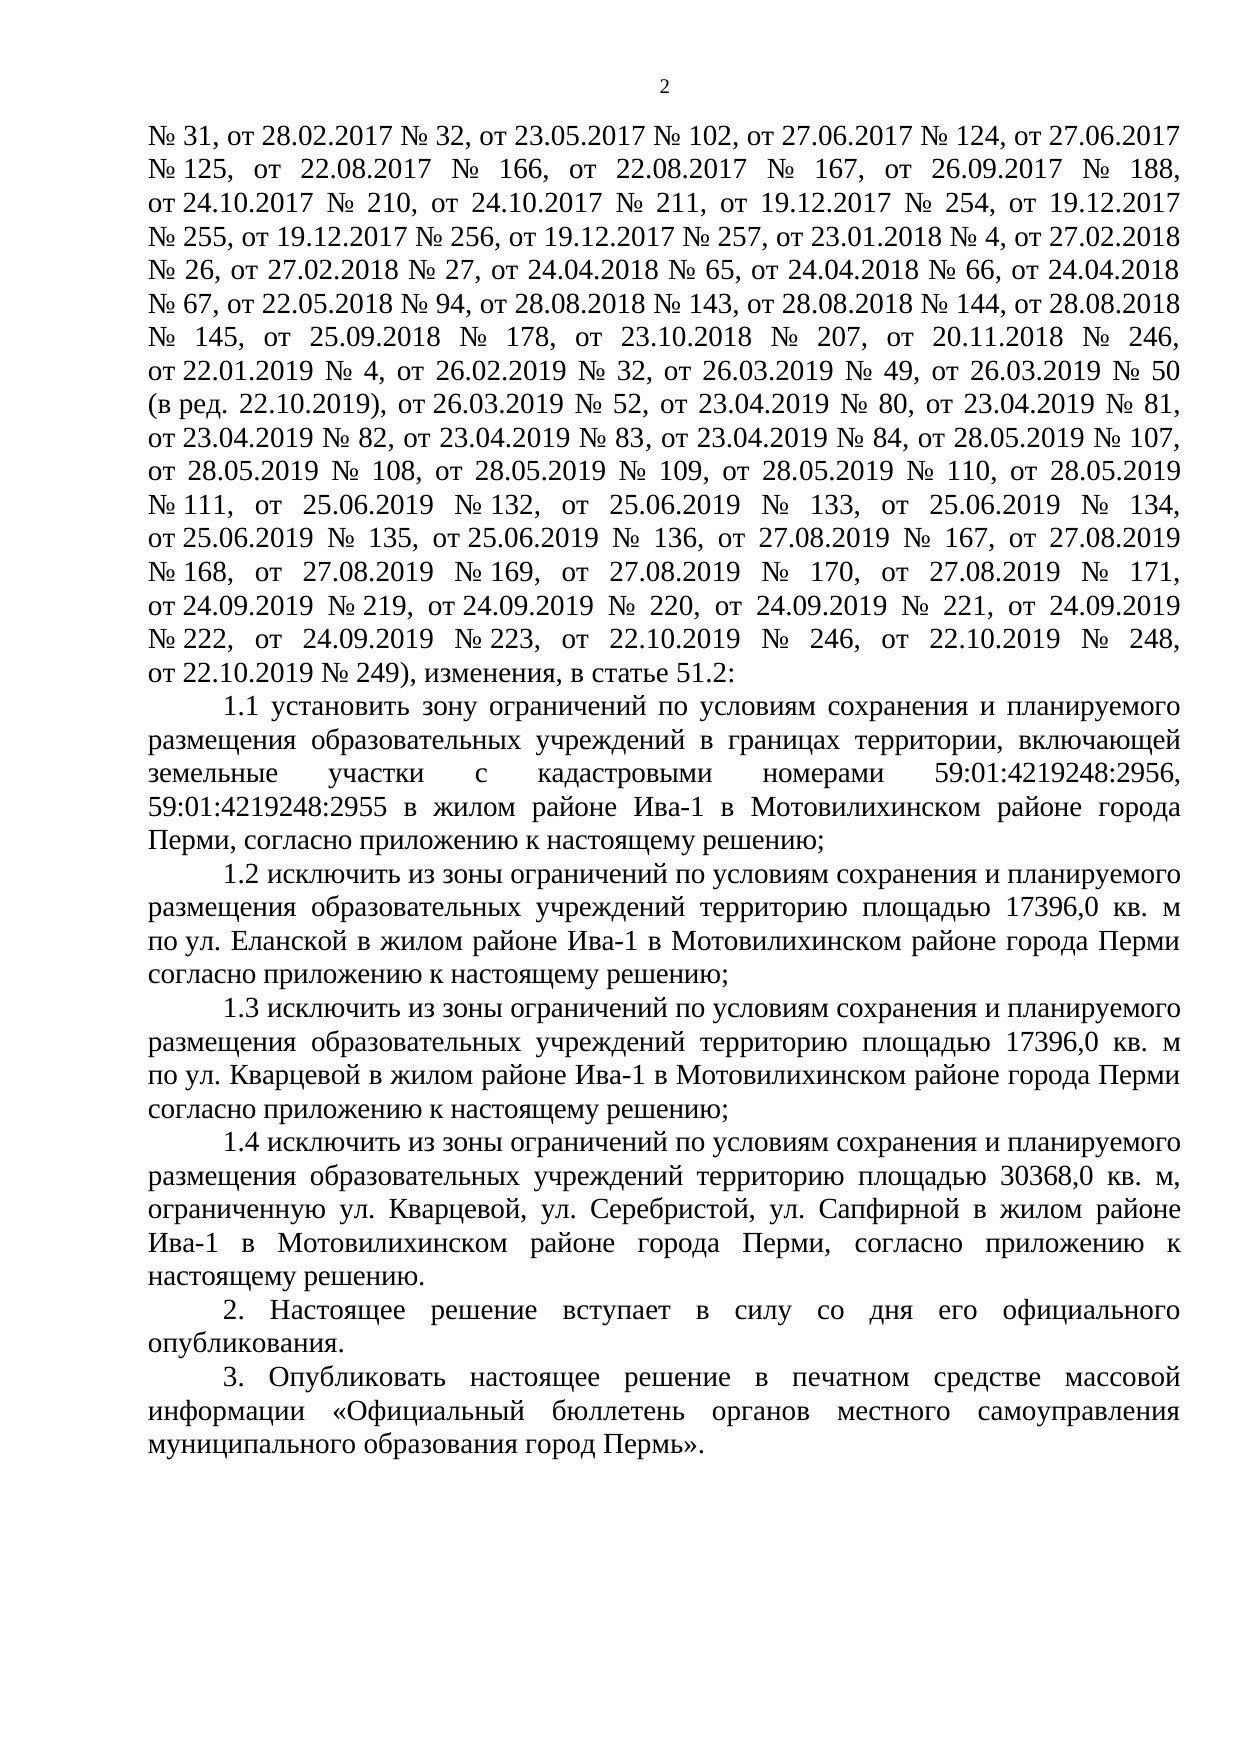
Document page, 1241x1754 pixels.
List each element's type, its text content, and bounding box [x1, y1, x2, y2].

text 1.2 исключить из зоны ограничений по условиям сохранения и планируемого размещения образовательных учреждений территорию площадью 17396,0 кв. м по ул. Еланской в жилом районе Ива-1 в Мотовилихинском районе города Перми согласно приложению к настоящему решению; [148, 856, 1181, 990]
text 1.1 установить зону ограничений по условиям сохранения и планируемого размещения образовательных учреждений в границах территории, включающей земельные участки с кадастровыми номерами 59:01:4219248:2956, 59:01:4219248:2955 в жилом районе Ива-1 в Мотовилихинском районе города Перми, согласно приложению к настоящему решению; [148, 688, 1181, 856]
text 1.4 исключить из зоны ограничений по условиям сохранения и планируемого размещения образовательных учреждений территорию площадью 30368,0 кв. м, ограниченную ул. Кварцевой, ул. Серебристой, ул. Сапфирной в жилом районе Ива-1 в Мотовилихинском районе города Перми, согласно приложению к настоящему решению. [148, 1124, 1181, 1292]
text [148, 118, 1181, 688]
text 1.3 исключить из зоны ограничений по условиям сохранения и планируемого размещения образовательных учреждений территорию площадью 17396,0 кв. м по ул. Кварцевой в жилом районе Ива-1 в Мотовилихинском районе города Перми согласно приложению к настоящему решению; [148, 990, 1181, 1124]
text 2. Настоящее решение вступает в силу со дня его официального опубликования. [148, 1292, 1181, 1359]
text 3. Опубликовать настоящее решение в печатном средстве массовой информации «Официальный бюллетень органов местного самоуправления муниципального образования город Пермь». [148, 1359, 1181, 1460]
